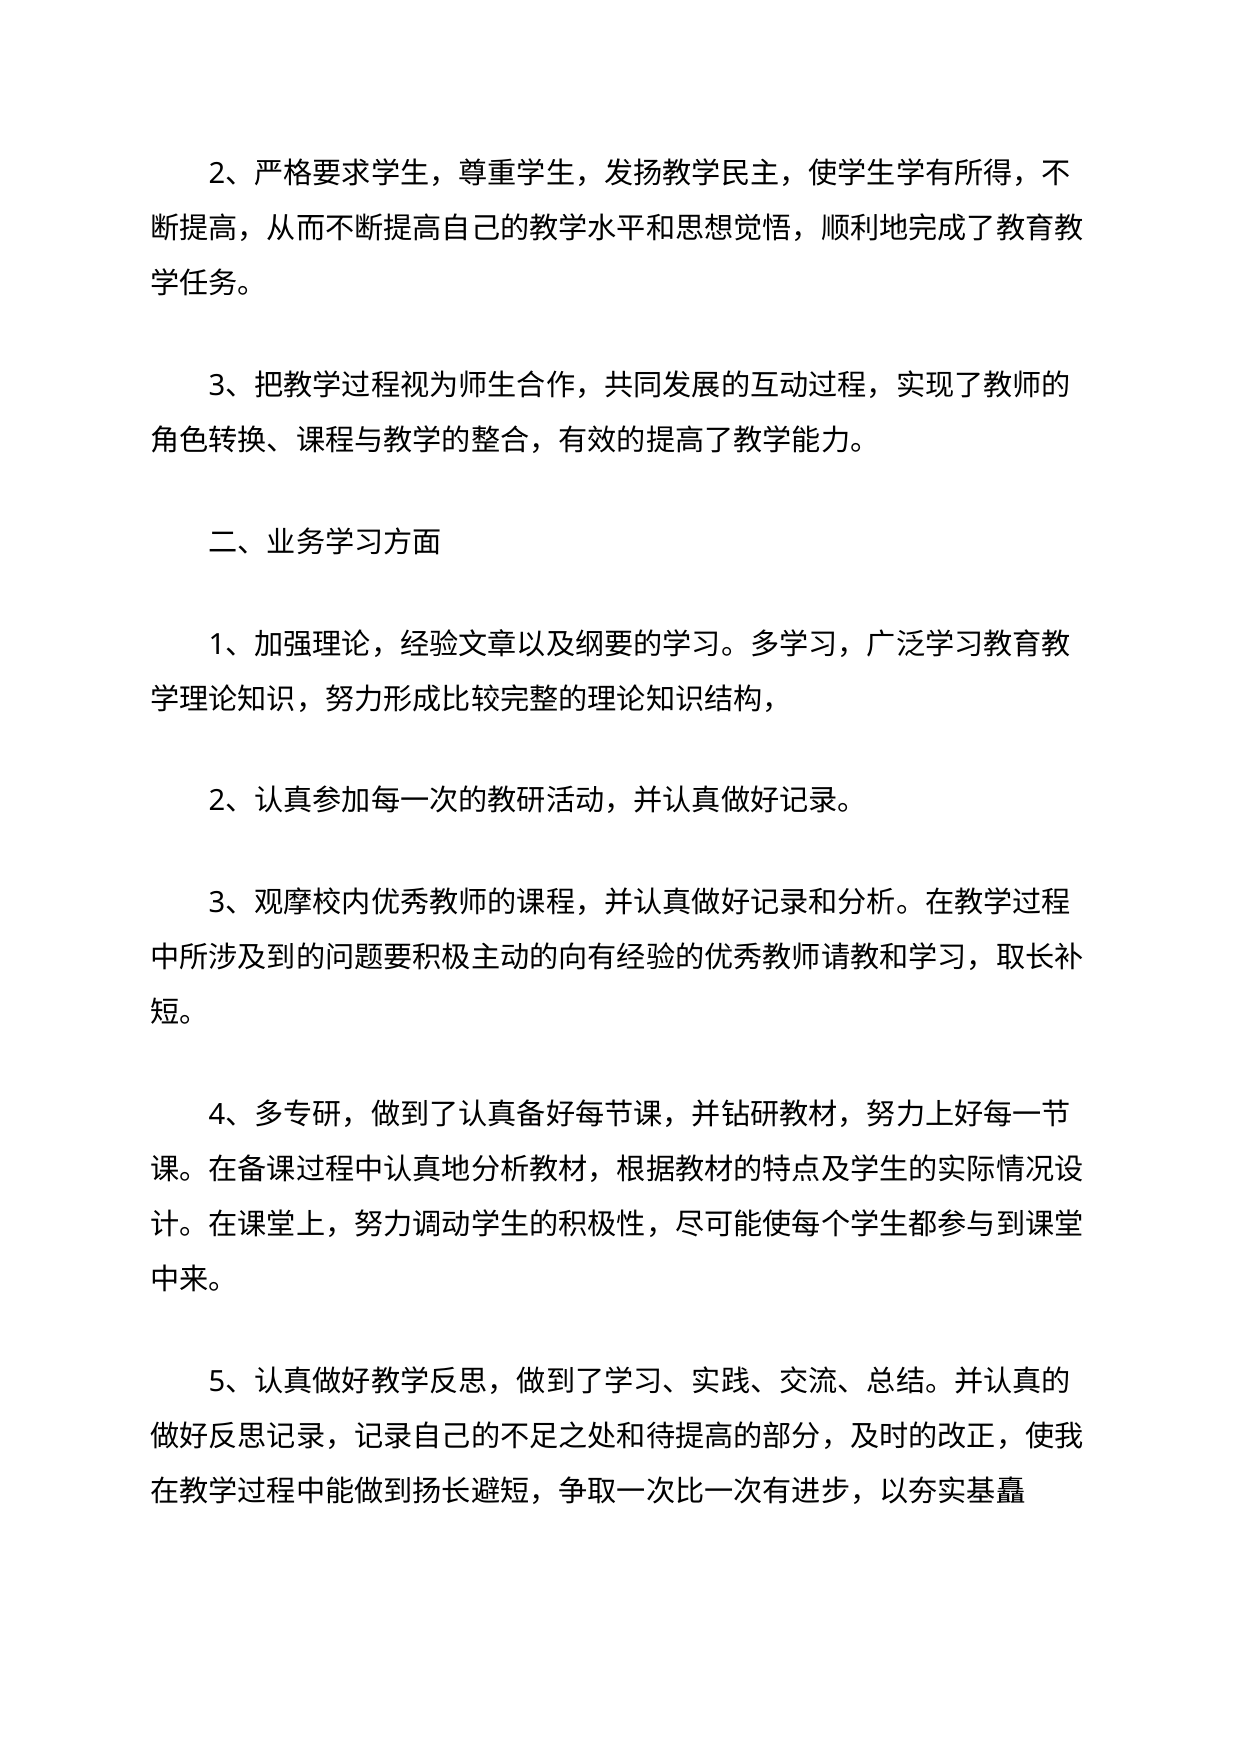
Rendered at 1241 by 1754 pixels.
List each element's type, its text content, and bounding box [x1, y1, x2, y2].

text 5、认真做好教学反思，做到了学习、实践、交流、总结。并认真的做好反思记录，记录自己的不足之处和待提高的部分，及时的改正，使我在教学过程中能做到扬长避短，争取一次比一次有进步，以夯实基矗 [150, 1357, 1090, 1509]
text 二、业务学习方面 [150, 518, 1090, 561]
text 2、严格要求学生，尊重学生，发扬教学民主，使学生学有所得，不断提高，从而不断提高自己的教学水平和思想觉悟，顺利地完成了教育教学任务。 [150, 150, 1090, 302]
text 2、认真参加每一次的教研活动，并认真做好记录。 [150, 777, 1090, 819]
text 4、多专研，做到了认真备好每节课，并钻研教材，努力上好每一节课。在备课过程中认真地分析教材，根据教材的特点及学生的实际情况设计。在课堂上，努力调动学生的积极性，尽可能使每个学生都参与到课堂中来。 [150, 1091, 1090, 1298]
text 1、加强理论，经验文章以及纲要的学习。多学习，广泛学习教育教学理论知识，努力形成比较完整的理论知识结构， [150, 620, 1090, 717]
text 3、观摩校内优秀教师的课程，并认真做好记录和分析。在教学过程中所涉及到的问题要积极主动的向有经验的优秀教师请教和学习，取长补短。 [150, 879, 1090, 1031]
text 3、把教学过程视为师生合作，共同发展的互动过程，实现了教师的角色转换、课程与教学的整合，有效的提高了教学能力。 [150, 362, 1090, 459]
